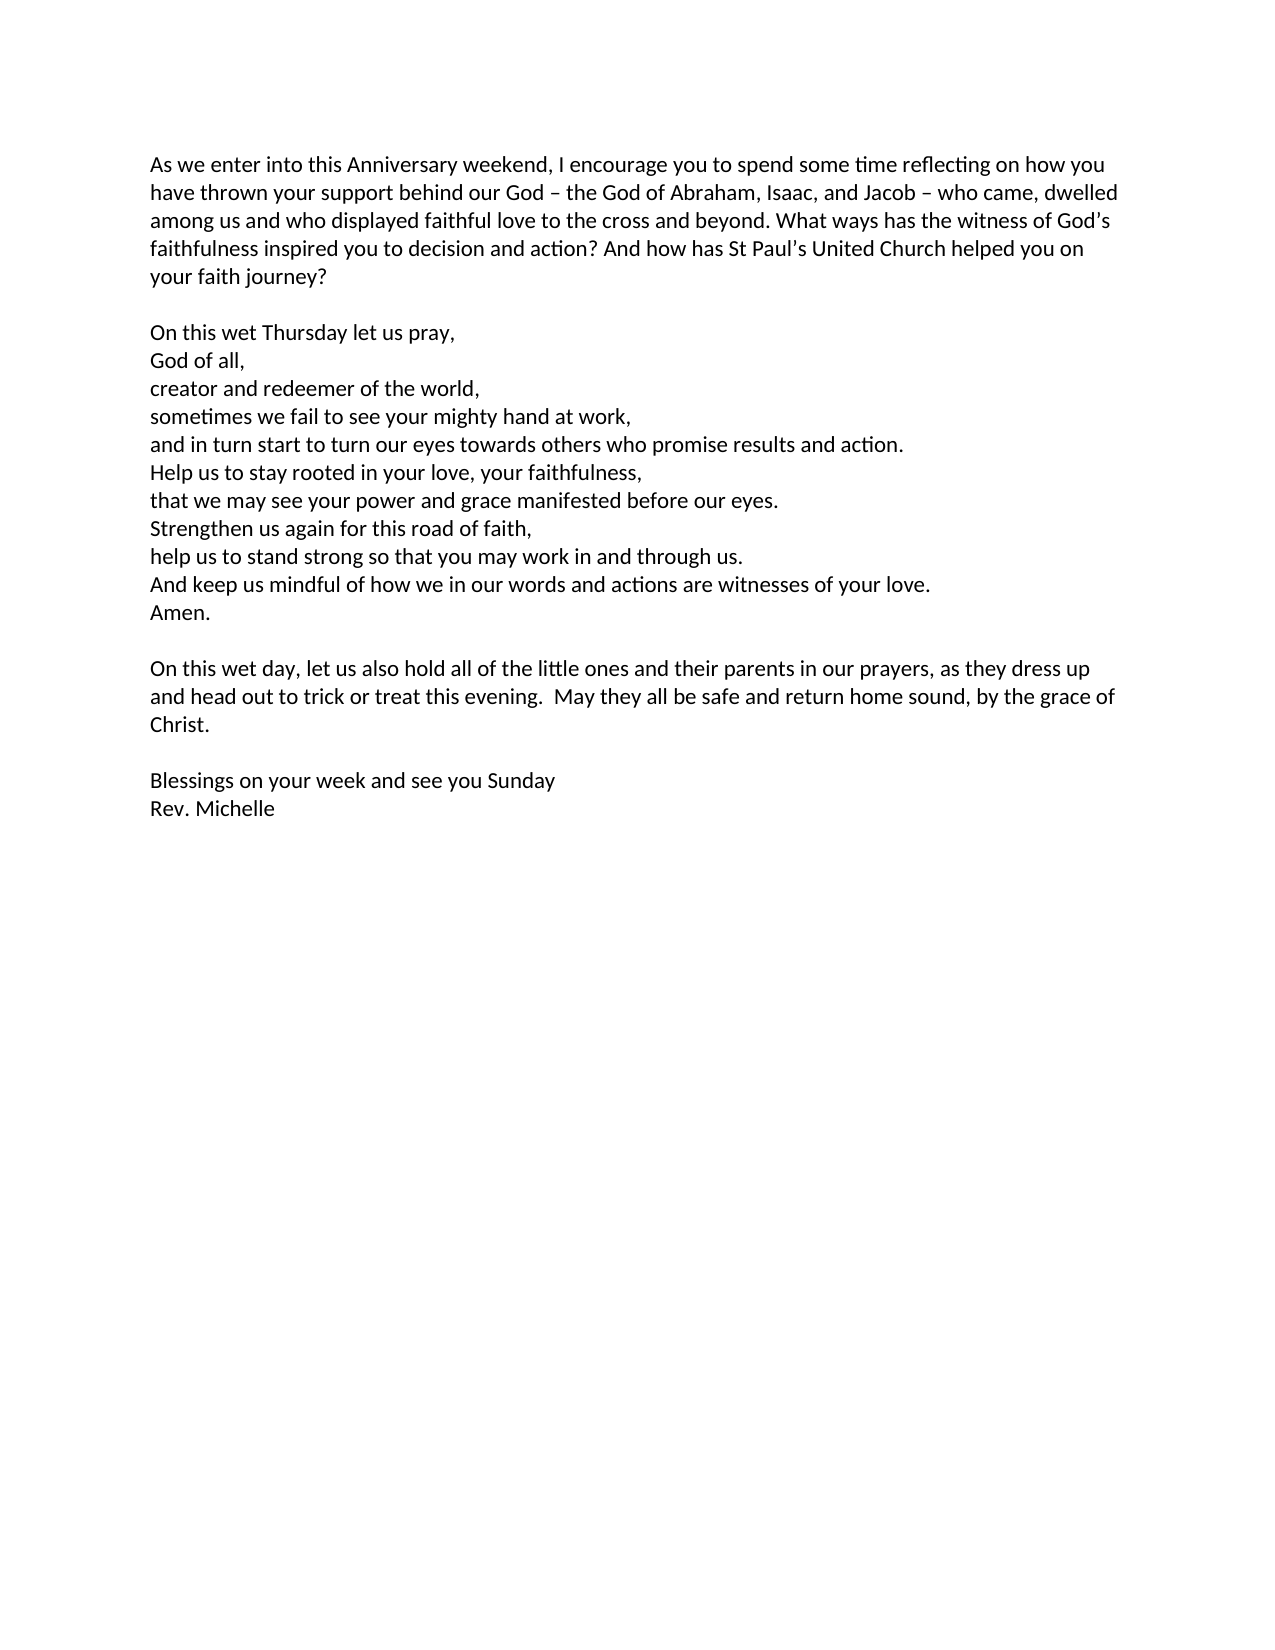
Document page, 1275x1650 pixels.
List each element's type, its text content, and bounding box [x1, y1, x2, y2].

text On this wet Thursday let us pray, [150, 318, 1125, 346]
text On this wet day, let us also hold all of the little ones and their parents in our prayers, as they dress up and head out to trick or treat this evening. May they all be safe and return home sound, by the grace of Christ. [150, 654, 1125, 738]
text And keep us mindful of how we in our words and actions are witnesses of your love. [150, 570, 1125, 598]
text that we may see your power and grace manifested before our eyes. [150, 486, 1125, 514]
text Help us to stay rooted in your love, your faithfulness, [150, 458, 1125, 486]
text help us to stand strong so that you may work in and through us. [150, 542, 1125, 570]
text God of all, [150, 346, 1125, 374]
text Strengthen us again for this road of faith, [150, 514, 1125, 542]
text sometimes we fail to see your mighty hand at work, [150, 402, 1125, 430]
text Blessings on your week and see you Sunday [150, 766, 1125, 794]
text Amen. [150, 598, 1125, 626]
text and in turn start to turn our eyes towards others who promise results and action. [150, 430, 1125, 458]
text creator and redeemer of the world, [150, 374, 1125, 402]
text Rev. Michelle [150, 794, 1125, 822]
text As we enter into this Anniversary weekend, I encourage you to spend some time reflecting on how you have thrown your support behind our God – the God of Abraham, Isaac, and Jacob – who came, dwelled among us and who displayed faithful love to the cross and beyond. What ways has the witness of God’s faithfulness inspired you to decision and action? And how has St Paul’s United Church helped you on your faith journey? [150, 150, 1125, 290]
